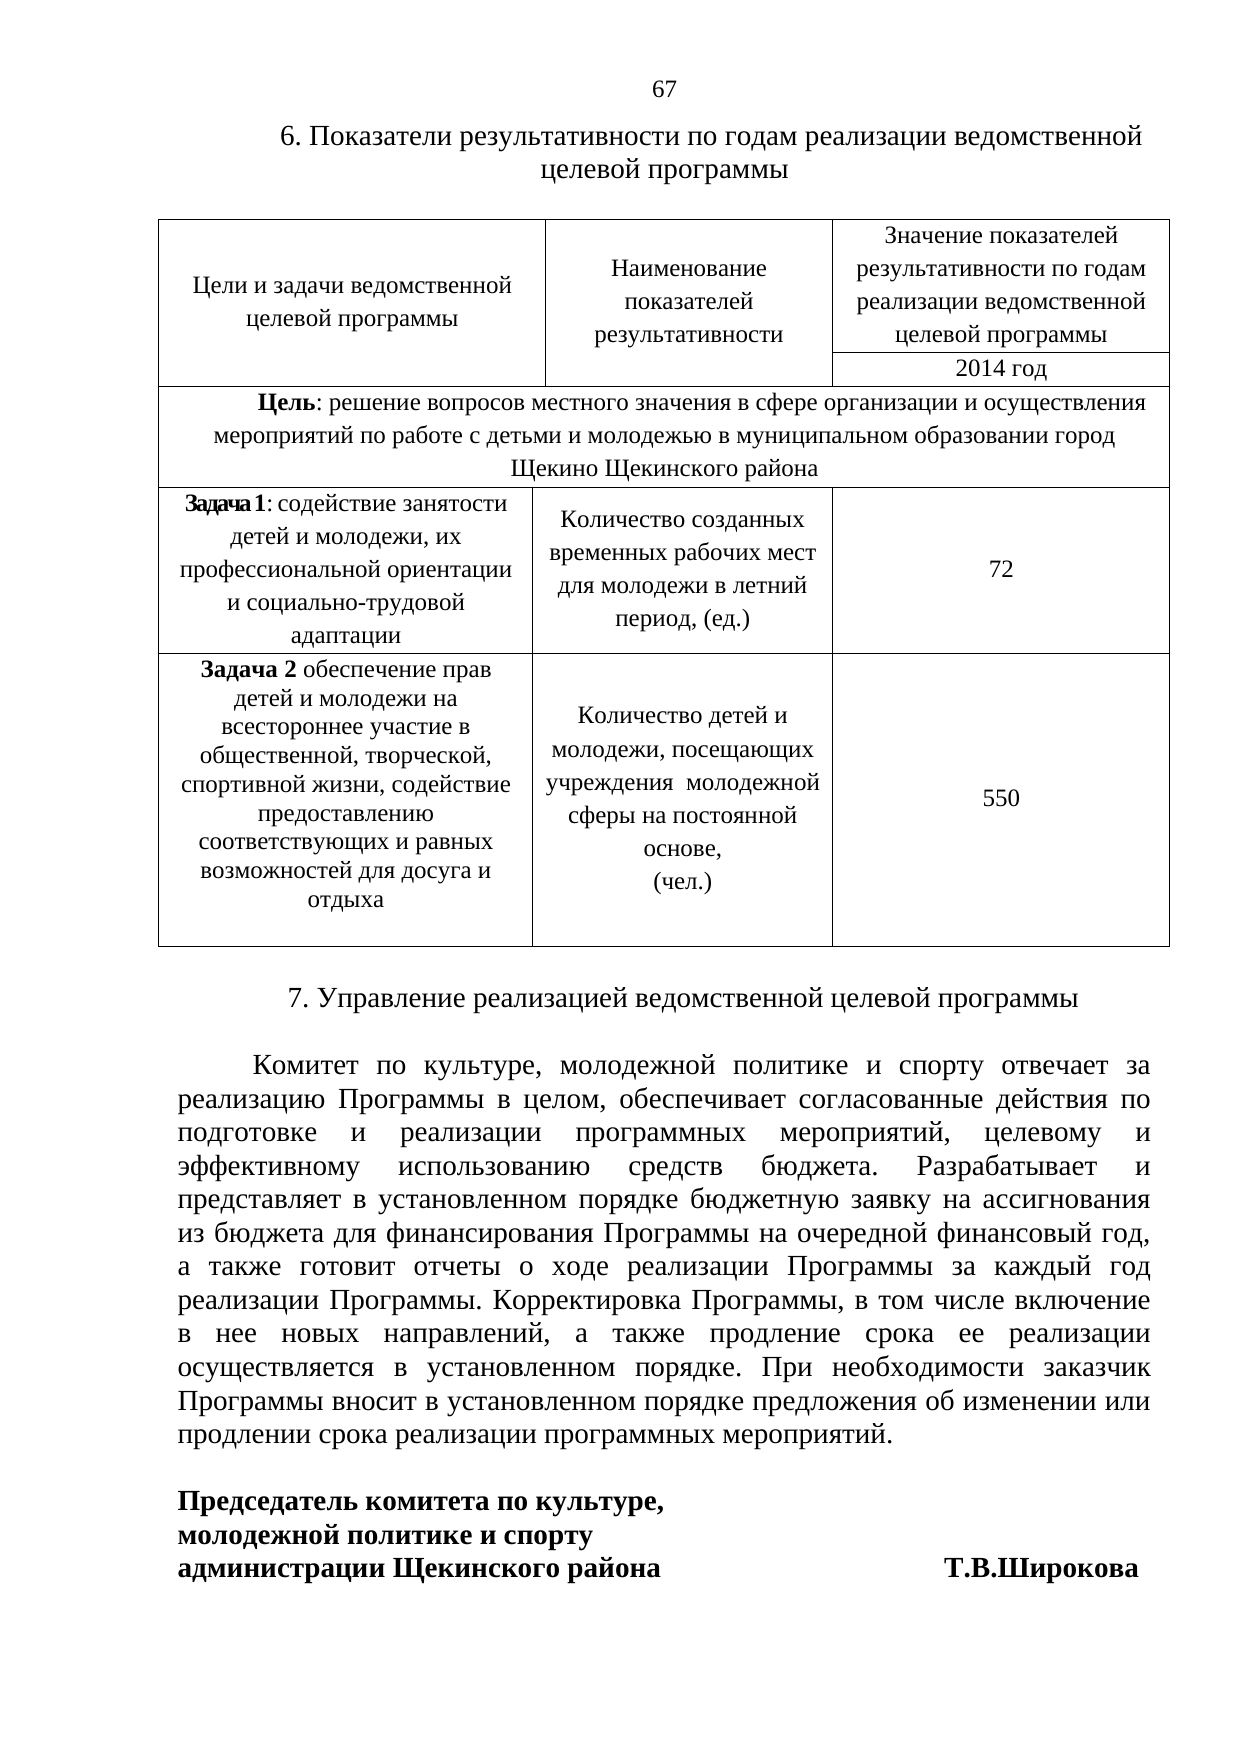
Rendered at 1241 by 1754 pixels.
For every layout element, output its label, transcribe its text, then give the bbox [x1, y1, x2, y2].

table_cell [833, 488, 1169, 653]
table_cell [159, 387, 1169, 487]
text Комитет по культуре, молодежной политике и спорту отвечает за реализацию Программы в целом, обеспечивает согласованные действия по подготовке и реализации программных мероприятий, целевому и эффективному использованию средств бюджета. Разрабатывает и представляет в установленном порядке бюджетную заявку на ассигнования из бюджета для финансирования Программы на очередной финансовый год, а также готовит отчеты о ходе реализации Программы за каждый год реализации Программы. Корректировка Программы, в том числе включение в нее новых направлений, а также продление срока ее реализации осуществляется в установленном порядке. При необходимости заказчик Программы вносит в установленном порядке предложения об изменении или продлении срока реализации программных мероприятий. [177, 1047, 1152, 1450]
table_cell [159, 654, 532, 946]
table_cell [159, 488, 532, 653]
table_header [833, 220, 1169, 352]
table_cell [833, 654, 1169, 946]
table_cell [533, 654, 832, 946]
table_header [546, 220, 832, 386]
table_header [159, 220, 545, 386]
text 7. Управление реализацией ведомственной целевой программы [215, 980, 1152, 1014]
text молодежной политике и спорту [177, 1517, 1152, 1550]
text администрации Щекинского района Т.В.Широкова [177, 1550, 1152, 1584]
text 6. Показатели результативности по годам реализации ведомственной целевой программы [177, 118, 1152, 185]
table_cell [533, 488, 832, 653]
text Председатель комитета по культуре, [177, 1483, 1152, 1517]
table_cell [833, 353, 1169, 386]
